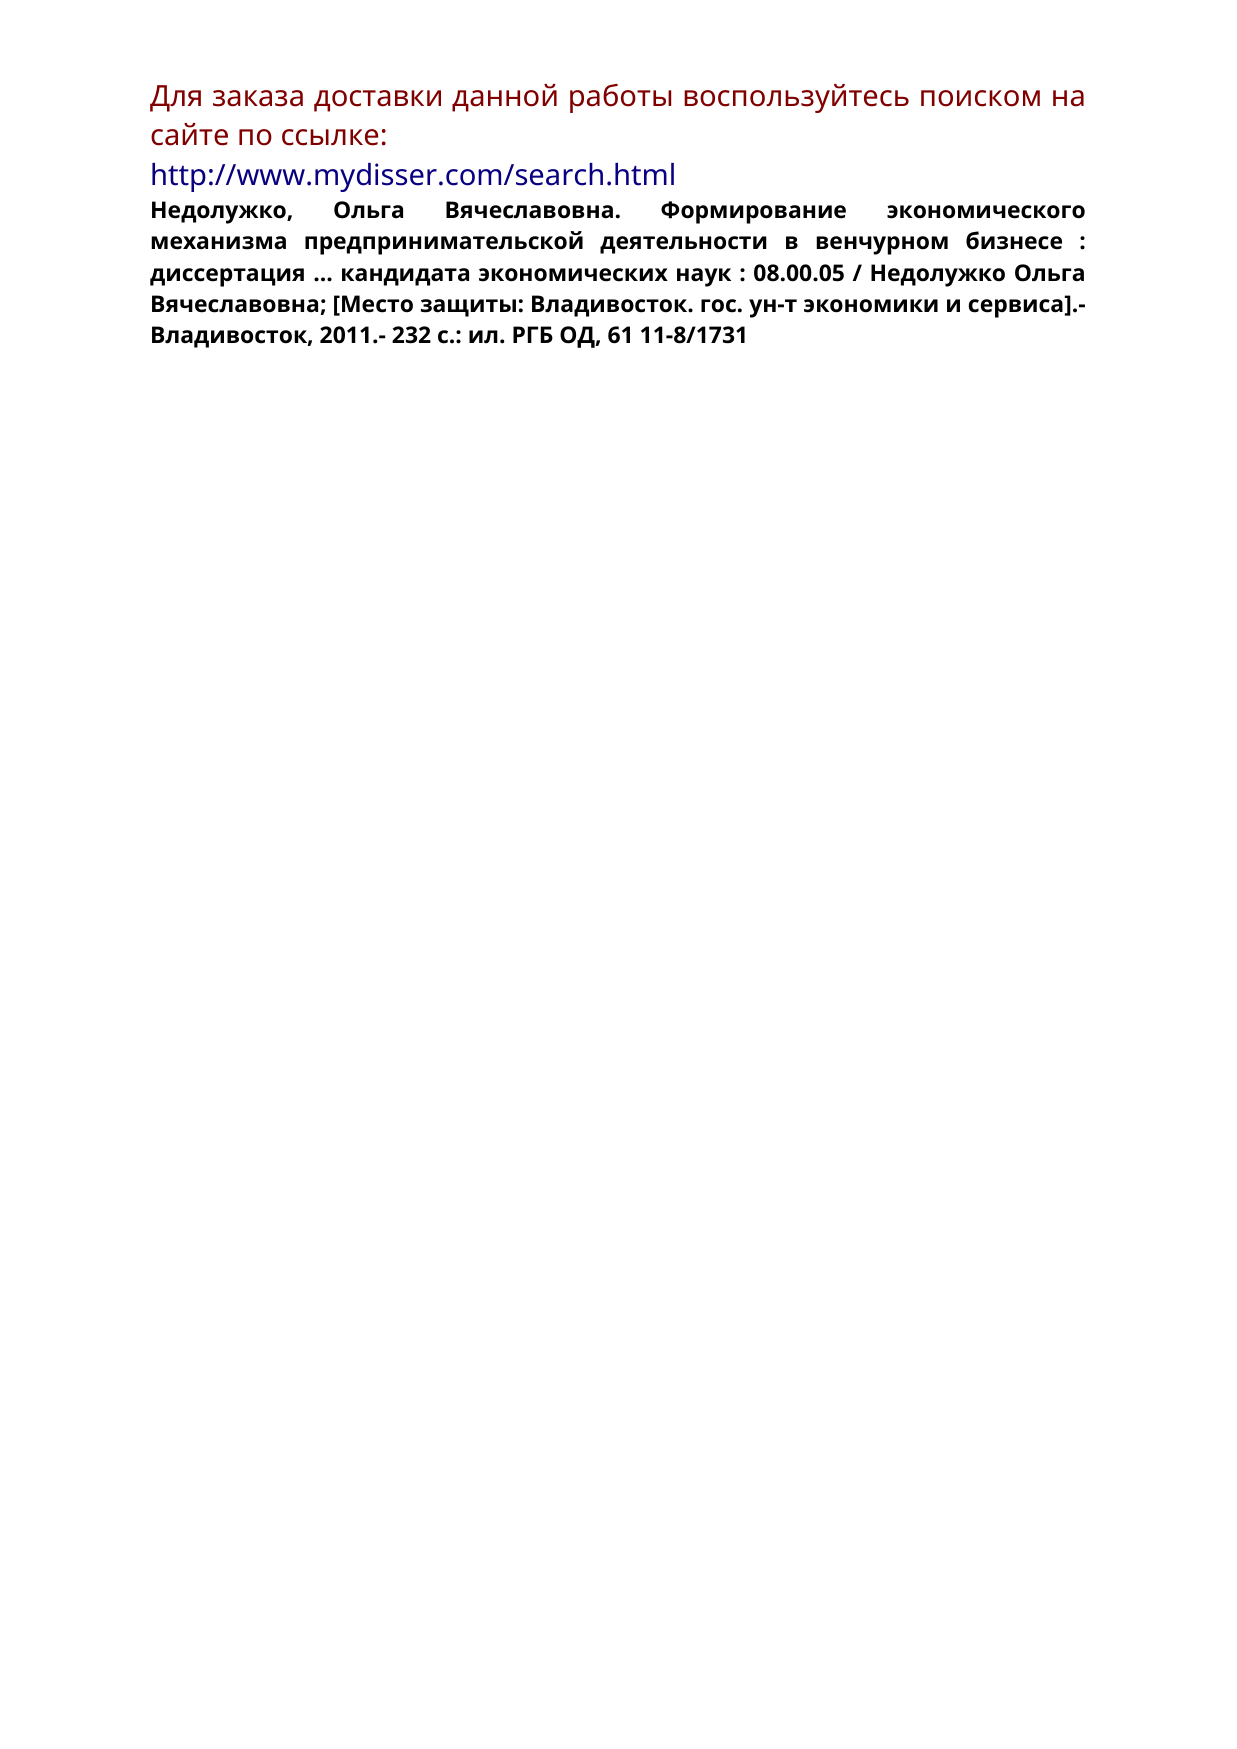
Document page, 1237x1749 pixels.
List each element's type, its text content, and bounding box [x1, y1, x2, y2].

text Недолужко, Ольга Вячеславовна. Формирование экономического механизма предпринимательской деятельности в венчурном бизнесе : диссертация ... кандидата экономических наук : 08.00.05 / Недолужко Ольга Вячеславовна; [Место защиты: Владивосток. гос. ун-т экономики и сервиса].- Владивосток, 2011.- 232 с.: ил. РГБ ОД, 61 11-8/1731 [150, 194, 1086, 350]
